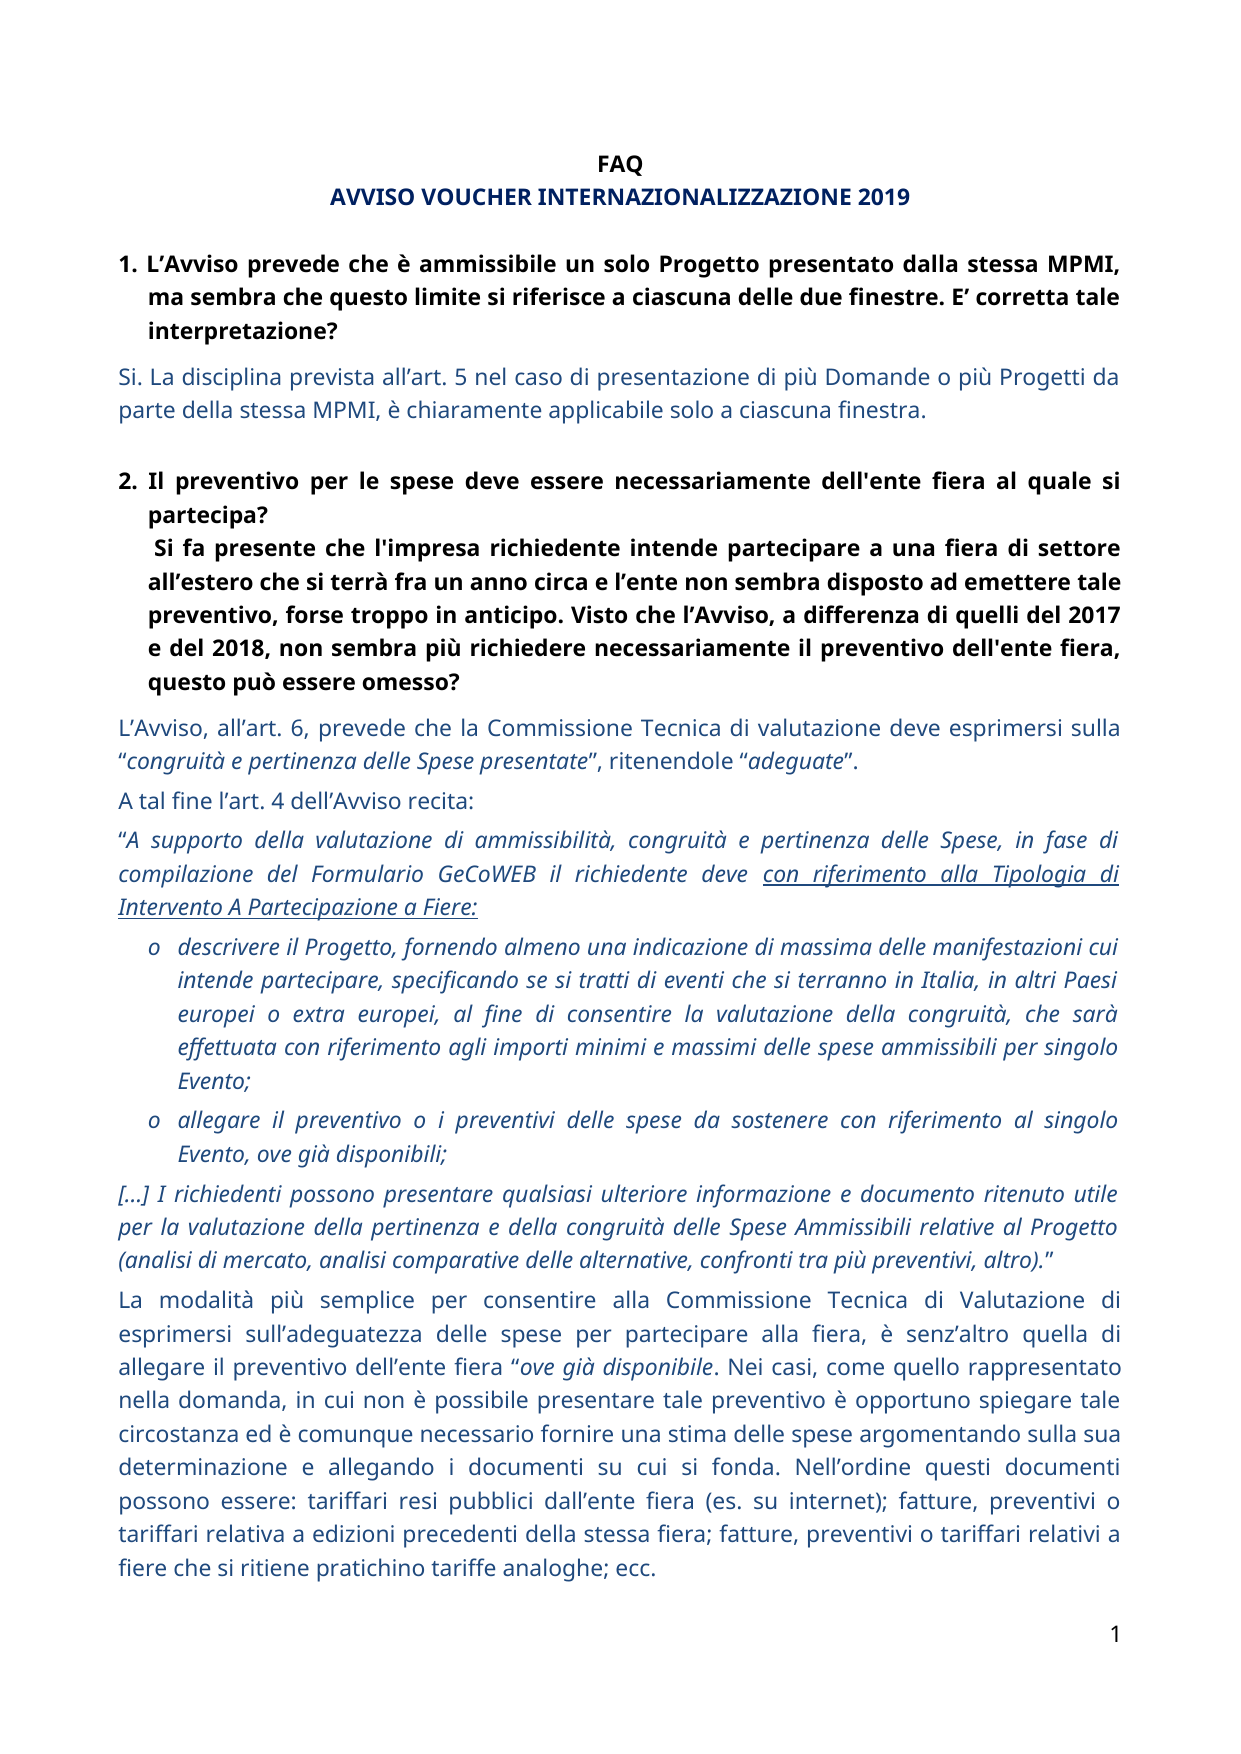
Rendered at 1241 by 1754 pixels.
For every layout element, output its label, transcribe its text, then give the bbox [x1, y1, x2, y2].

text o allegare il preventivo o i preventivi delle spese da sostenere con riferimento al singolo Evento, ove già disponibili; [148, 1104, 1122, 1169]
text AVVISO VOUCHER INTERNAZIONALIZZAZIONE 2019 [118, 181, 1122, 212]
text FAQ [118, 148, 1122, 179]
list 1. L’Avviso prevede che è ammissibile un solo Progetto presentato dalla stessa MPMI, ma sembra che questo limite si riferisce a ciascuna delle due finestre. E’ corretta tale interpretazione? [118, 248, 1122, 346]
list 2. Il preventivo per le spese deve essere necessariamente dell'ente fiera al quale si partecipa? [118, 465, 1122, 530]
text “A supporto della valutazione di ammissibilità, congruità e pertinenza delle Spese, in fase di compilazione del Formulario GeCoWEB il richiedente deve con riferimento alla Tipologia di Intervento A Partecipazione a Fiere: [118, 824, 1122, 923]
text Si. La disciplina prevista all’art. 5 nel caso di presentazione di più Domande o più Progetti da parte della stessa MPMI, è chiaramente applicabile solo a ciascuna finestra. [118, 361, 1122, 425]
text o descrivere il Progetto, fornendo almeno una indicazione di massima delle manifestazioni cui intende partecipare, specificando se si tratti di eventi che si terranno in Italia, in altri Paesi europei o extra europei, al fine di consentire la valutazione della congruità, che sarà effettuata con riferimento agli importi minimi e massimi delle spese ammissibili per singolo Evento; [148, 931, 1122, 1096]
text L’Avviso, all’art. 6, prevede che la Commissione Tecnica di valutazione deve esprimersi sulla “congruità e pertinenza delle Spese presentate”, ritenendole “adeguate”. [118, 712, 1122, 776]
text […] I richiedenti possono presentare qualsiasi ulteriore informazione e documento ritenuto utile per la valutazione della pertinenza e della congruità delle Spese Ammissibili relative al Progetto (analisi di mercato, analisi comparative delle alternative, confronti tra più preventivi, altro).” [118, 1178, 1122, 1276]
text A tal fine l’art. 4 dell’Avviso recita: [118, 785, 1122, 816]
text La modalità più semplice per consentire alla Commissione Tecnica di Valutazione di esprimersi sull’adeguatezza delle spese per partecipare alla fiera, è senz’altro quella di allegare il preventivo dell’ente fiera “ove già disponibile. Nei casi, come quello rappresentato nella domanda, in cui non è possibile presentare tale preventivo è opportuno spiegare tale circostanza ed è comunque necessario fornire una stima delle spese argomentando sulla sua determinazione e allegando i documenti su cui si fonda. Nell’ordine questi documenti possono essere: tariffari resi pubblici dall’ente fiera (es. su internet); fatture, preventivi o tariffari relativa a edizioni precedenti della stessa fiera; fatture, preventivi o tariffari relativi a fiere che si ritiene pratichino tariffe analoghe; ecc. [118, 1284, 1122, 1583]
list Si fa presente che l'impresa richiedente intende partecipare a una fiera di settore all’estero che si terrà fra un anno circa e l’ente non sembra disposto ad emettere tale preventivo, forse troppo in anticipo. Visto che l’Avviso, a differenza di quelli del 2017 e del 2018, non sembra più richiedere necessariamente il preventivo dell'ente fiera, questo può essere omesso? [118, 532, 1122, 697]
